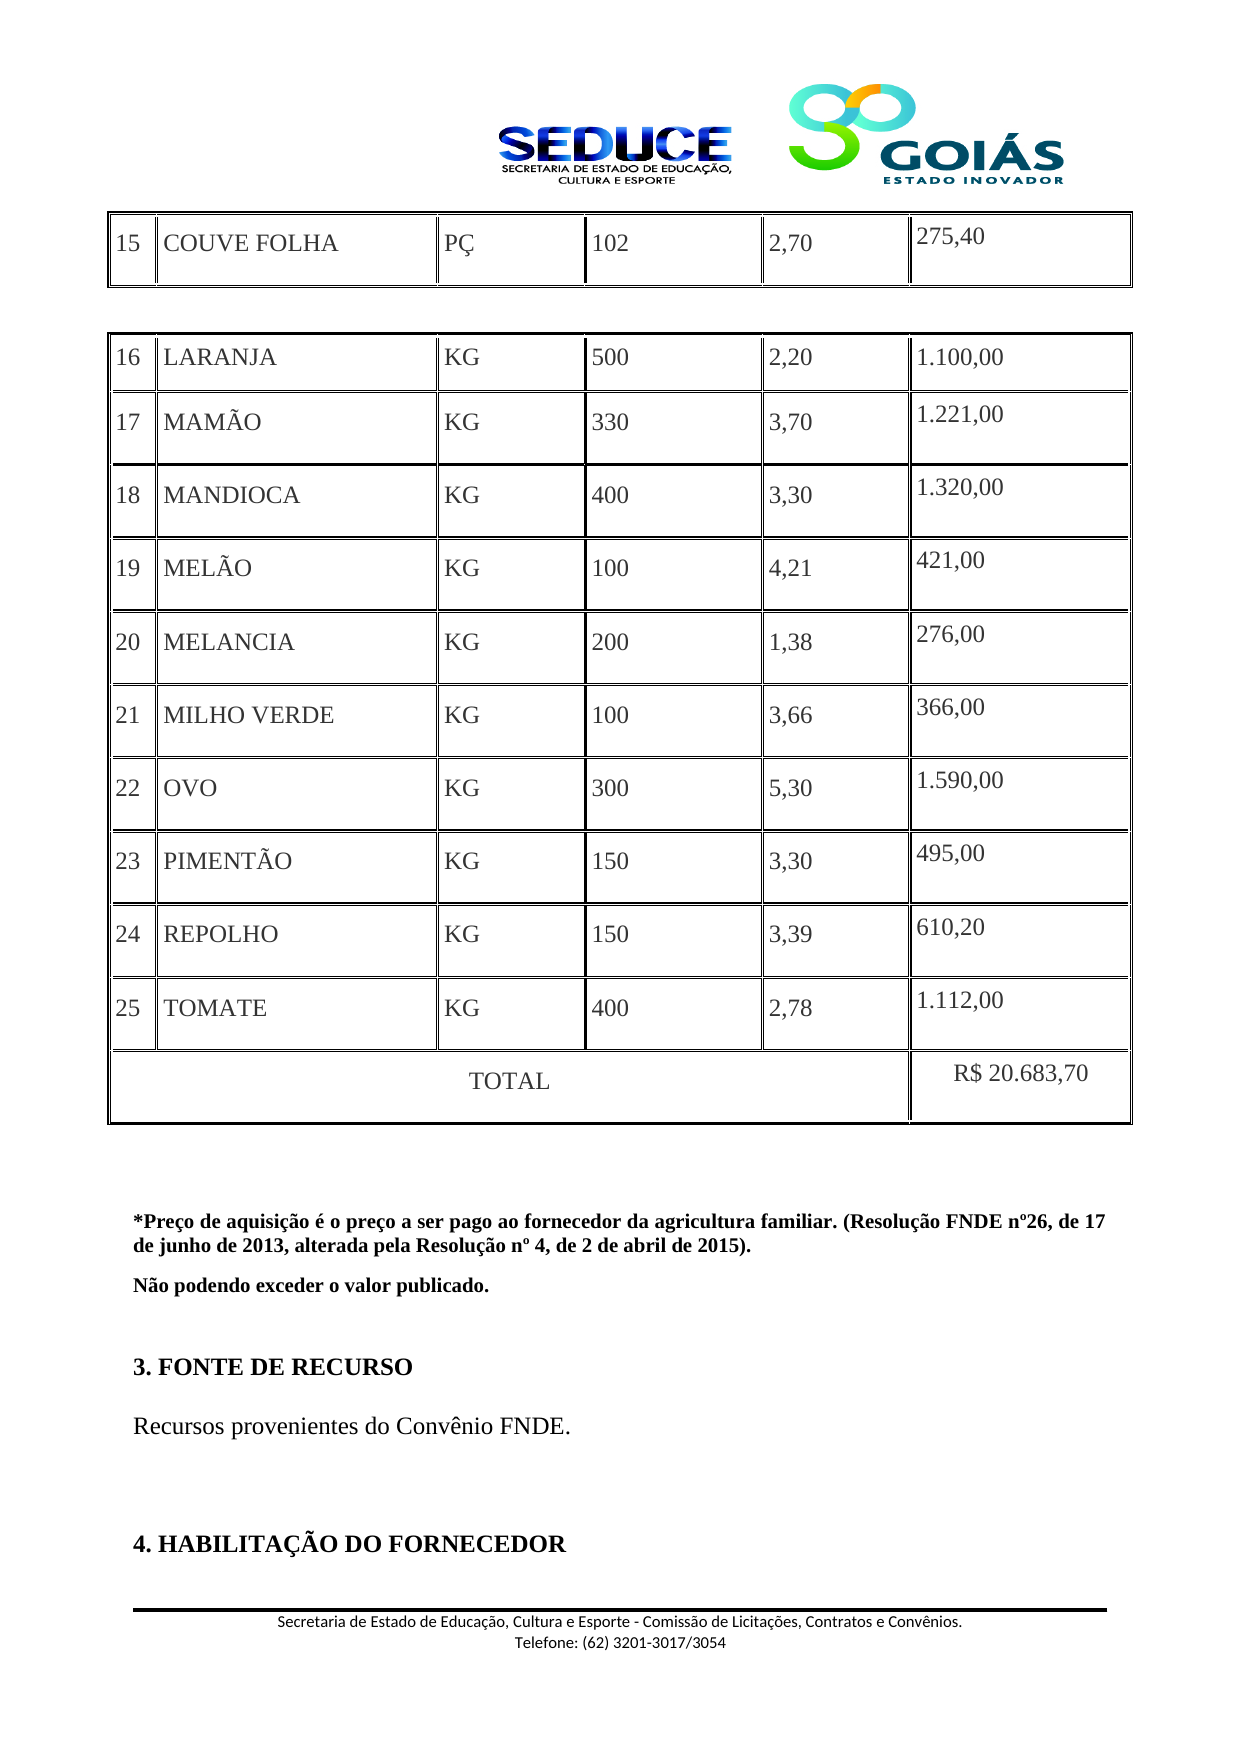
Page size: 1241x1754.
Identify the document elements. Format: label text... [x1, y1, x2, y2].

picture [477, 73, 1108, 211]
table_cell 495,00 [912, 829, 1130, 902]
table_cell 1.112,00 [910, 976, 1131, 1049]
table_cell KG [439, 686, 584, 756]
text Não podendo exceder o valor publicado. [133, 1273, 1107, 1297]
table_header 500 [585, 335, 762, 390]
table_cell 102 [585, 215, 762, 284]
table_cell 2,70 [763, 213, 910, 284]
table_header 16 [111, 335, 157, 390]
text 4. HABILITAÇÃO DO FORNECEDOR [133, 1529, 1107, 1557]
table_cell MELANCIA [158, 613, 436, 683]
table_cell 25 [109, 976, 157, 1049]
table_cell 20 [111, 609, 155, 683]
text *Preço de aquisição é o preço a ser pago ao fornecedor da agricultura familiar. (Resolução FNDE nº26, de 17 de junho de 2013, alterada pela Resolução nº 4, de 2 de abril de 2015). [133, 1209, 1107, 1257]
table_cell 17 [109, 390, 157, 463]
table_cell 4,21 [764, 540, 908, 609]
table_cell 1,38 [764, 613, 908, 683]
table_header KG [438, 334, 585, 390]
table_cell KG [439, 759, 584, 829]
table_cell PÇ [438, 213, 585, 284]
table_cell KG [439, 906, 584, 976]
table_cell 19 [111, 536, 155, 609]
table_cell 400 [587, 466, 761, 536]
table_cell 5,30 [764, 759, 908, 829]
table_cell 24 [111, 902, 155, 976]
table_cell OVO [158, 759, 436, 829]
table_cell 2,78 [764, 979, 908, 1049]
table_cell 21 [109, 683, 157, 756]
table_cell 400 [587, 979, 761, 1049]
text Recursos provenientes do Convênio FNDE. [133, 1411, 1107, 1440]
table_cell PIMENTÃO [158, 833, 436, 902]
text 3. FONTE DE RECURSO [133, 1352, 1107, 1381]
table_cell 3,66 [764, 686, 908, 756]
table_cell 23 [111, 829, 155, 902]
table_cell KG [439, 833, 584, 902]
table_cell 300 [587, 759, 761, 829]
table_cell 610,20 [912, 902, 1130, 976]
table_cell TOMATE [158, 979, 436, 1049]
table_cell 3,39 [764, 906, 908, 976]
table_cell REPOLHO [158, 906, 436, 976]
table_cell 1.221,00 [910, 390, 1131, 463]
table_cell 100 [587, 540, 761, 609]
table_cell 22 [109, 756, 157, 829]
table_cell KG [439, 979, 584, 1049]
table_cell KG [439, 613, 584, 683]
table_cell 100 [587, 686, 761, 756]
table_cell 3,30 [764, 466, 908, 536]
table_cell 18 [109, 463, 155, 536]
table_cell 276,00 [912, 609, 1130, 683]
table_header 2,20 [763, 334, 910, 390]
table_cell 3,70 [764, 393, 908, 463]
table_cell KG [439, 466, 584, 536]
table_cell MELÃO [158, 540, 436, 609]
table_cell MANDIOCA [158, 466, 436, 536]
table_cell COUVE FOLHA [157, 215, 438, 284]
table_cell 275,40 [910, 215, 1130, 284]
table_cell 150 [587, 833, 761, 902]
table_cell MAMÃO [158, 393, 436, 463]
table_cell MILHO VERDE [158, 686, 436, 756]
table_cell R$ 20.683,70 [910, 1049, 1131, 1122]
table_cell 366,00 [910, 683, 1131, 756]
table_header 1.100,00 [910, 335, 1130, 390]
table_cell KG [439, 393, 584, 463]
table_cell KG [439, 540, 584, 609]
table_cell TOTAL [109, 1049, 910, 1122]
table_cell 15 [111, 215, 157, 284]
table_cell 1.590,00 [910, 756, 1131, 829]
table_cell 330 [587, 393, 761, 463]
table_header LARANJA [157, 335, 438, 390]
table_cell 3,30 [764, 833, 908, 902]
table_cell 150 [587, 906, 761, 976]
table_cell 1.320,00 [912, 463, 1131, 536]
table_cell 200 [587, 613, 761, 683]
table_cell 421,00 [912, 536, 1130, 609]
